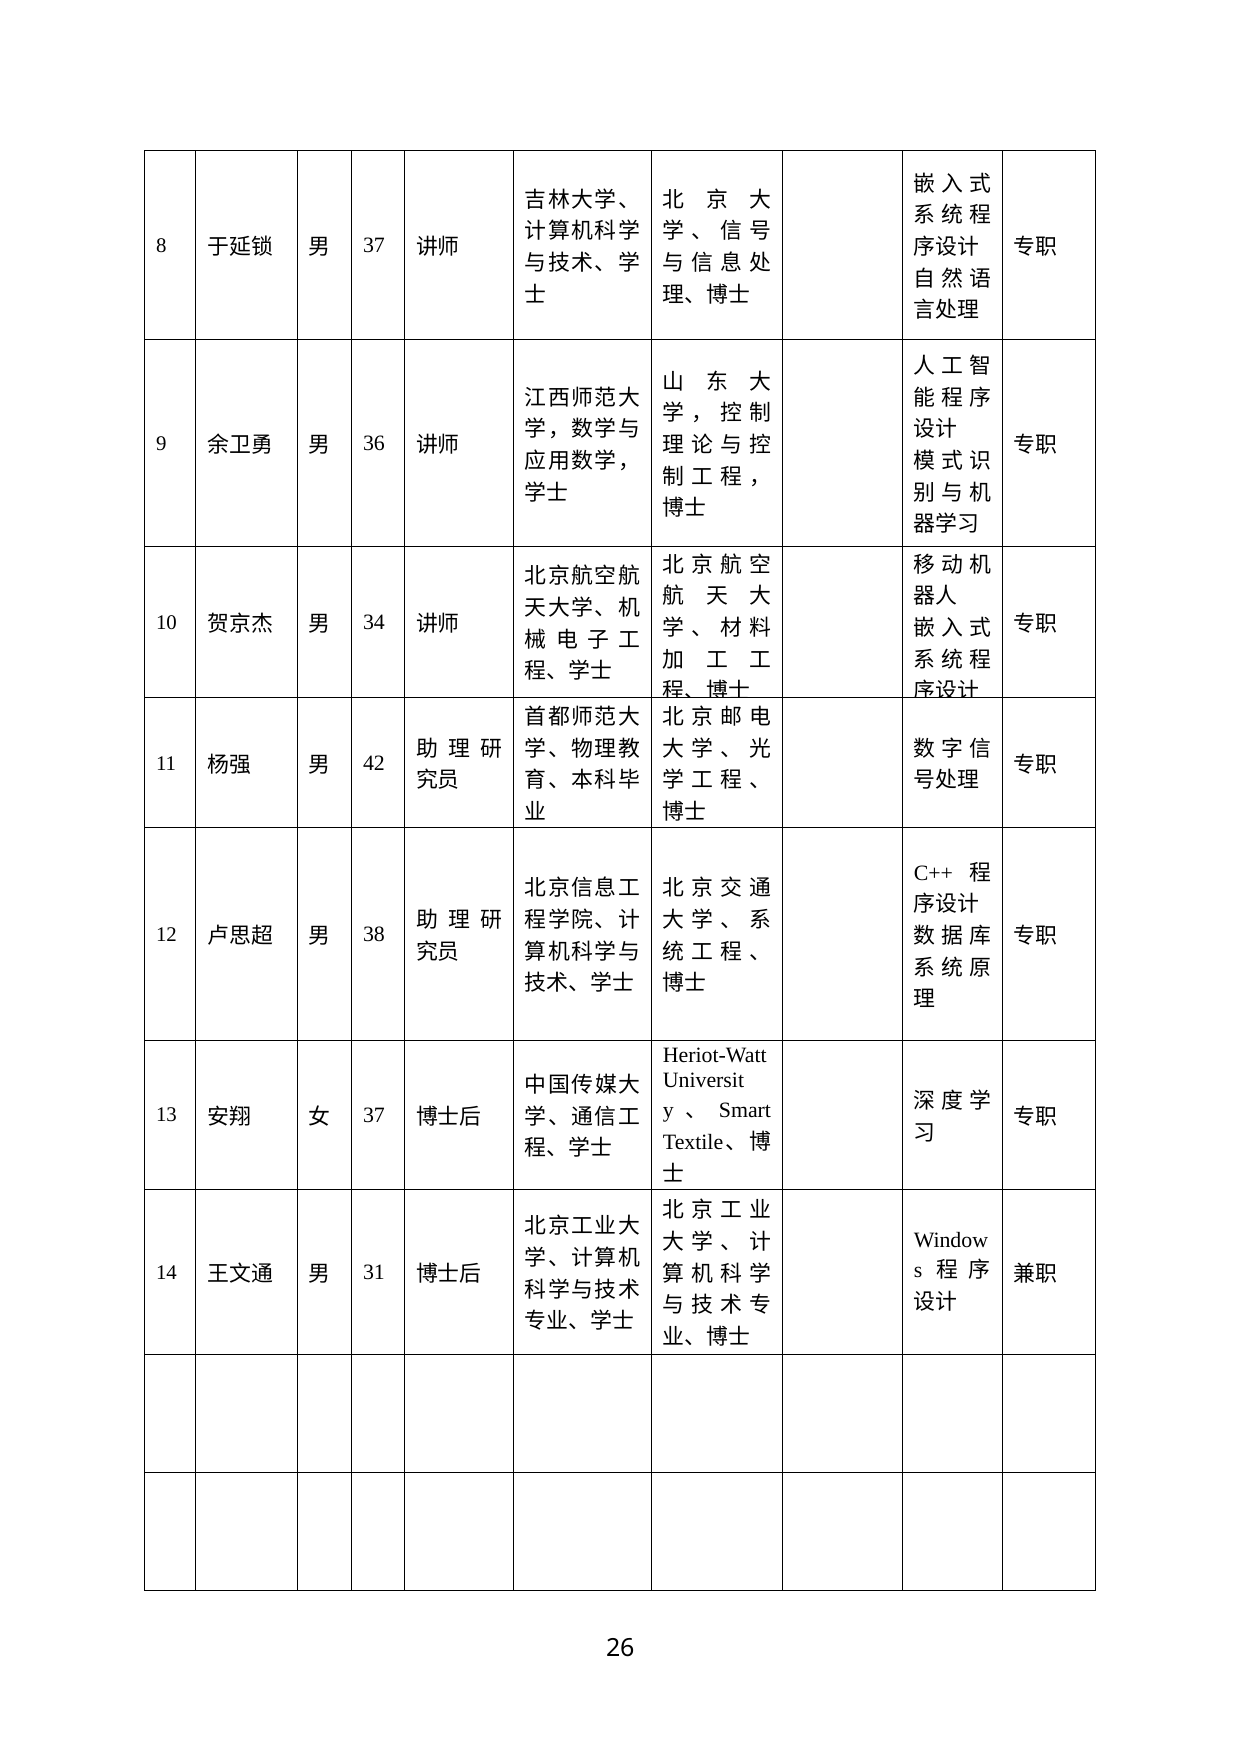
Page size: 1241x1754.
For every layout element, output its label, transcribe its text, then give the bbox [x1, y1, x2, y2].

table_cell 男 [298, 547, 351, 697]
table_cell 男 [298, 151, 351, 339]
table_cell [783, 151, 902, 339]
table_cell [783, 828, 902, 1039]
table_cell 余卫勇 [196, 340, 297, 546]
table_cell 人工智能程序设计 模式识别与机器学习 [903, 340, 1002, 546]
table_cell 34 [352, 547, 404, 697]
table_cell [298, 1473, 351, 1590]
table_cell 北京航空航天大学、机械电子工程、学士 [514, 547, 651, 697]
table_cell 男 [298, 340, 351, 546]
table_cell 安翔 [196, 1041, 297, 1188]
table_cell [783, 1190, 902, 1354]
table_cell [196, 1473, 297, 1590]
table_cell 42 [352, 698, 404, 827]
table_cell [652, 1355, 782, 1472]
table_cell [298, 1355, 351, 1472]
table_cell 专职 [1003, 340, 1095, 546]
table_cell 38 [352, 828, 404, 1039]
table_cell 助理研究员 [405, 828, 513, 1039]
table_cell [903, 1355, 1002, 1472]
table_cell [652, 1473, 782, 1590]
table_cell 北京交通大学、系统工程、博士 [652, 828, 782, 1039]
table_cell 博士后 [405, 1041, 513, 1188]
table_cell 中国传媒大学、通信工程、学士 [514, 1041, 651, 1188]
table_cell 北京邮电大学、光学工程、博士 [652, 698, 782, 827]
table_cell [405, 1473, 513, 1590]
table_cell [352, 1473, 404, 1590]
table_cell 36 [352, 340, 404, 546]
table_cell 8 [145, 151, 195, 339]
table_cell 10 [145, 547, 195, 697]
table_cell 11 [145, 698, 195, 827]
table_cell 专职 [1003, 828, 1095, 1039]
table_cell [1003, 1355, 1095, 1472]
table_cell 专职 [1003, 698, 1095, 827]
table_cell 移动机器人 嵌入式系统程序设计 [903, 547, 1002, 697]
table_cell [783, 1355, 902, 1472]
table_cell 北京信息工程学院、计算机科学与技术、学士 [514, 828, 651, 1039]
table_cell 9 [145, 340, 195, 546]
table_cell [514, 1355, 651, 1472]
table_cell [405, 1355, 513, 1472]
table_cell [783, 1473, 902, 1590]
table_cell 男 [298, 698, 351, 827]
table_cell [196, 1355, 297, 1472]
table_cell 兼职 [1003, 1190, 1095, 1354]
table_cell [783, 547, 902, 697]
table_cell 北京工业大学、计算机科学与技术专业、学士 [514, 1190, 651, 1354]
table_cell 北京航空航天大学、材料加工工程、博士 [652, 547, 782, 697]
table_cell [145, 1355, 195, 1472]
table_cell C++程序设计 数据库系统原理 [903, 828, 1002, 1039]
table_cell 14 [145, 1190, 195, 1354]
table_cell [145, 1473, 195, 1590]
table_cell 贺京杰 [196, 547, 297, 697]
table_cell 杨强 [196, 698, 297, 827]
table_cell [783, 1041, 902, 1188]
table_cell 专职 [1003, 151, 1095, 339]
table_cell 13 [145, 1041, 195, 1188]
table_cell 助理研究员 [405, 698, 513, 827]
table_cell [1003, 1473, 1095, 1590]
table_cell 王文通 [196, 1190, 297, 1354]
table_cell 山东大学，控制理论与控制工程，博士 [652, 340, 782, 546]
table_cell 数字信号处理 [903, 698, 1002, 827]
table_cell 嵌入式系统程序设计 自然语言处理 [903, 151, 1002, 339]
table_cell 深度学习 [903, 1041, 1002, 1188]
table_cell 于延锁 [196, 151, 297, 339]
table_cell 北京大学、信号与信息处理、博士 [652, 151, 782, 339]
table_cell 37 [352, 151, 404, 339]
table_cell [903, 1473, 1002, 1590]
table_cell 31 [352, 1190, 404, 1354]
table_cell 讲师 [405, 547, 513, 697]
table_cell 12 [145, 828, 195, 1039]
table_cell 卢思超 [196, 828, 297, 1039]
table_cell 男 [298, 828, 351, 1039]
table_cell 女 [298, 1041, 351, 1188]
table_cell 吉林大学、计算机科学与技术、学士 [514, 151, 651, 339]
table_cell 北京工业大学、计算机科学与技术专业、博士 [652, 1190, 782, 1354]
table_cell 专职 [1003, 1041, 1095, 1188]
table_cell 专职 [1003, 547, 1095, 697]
table_cell 江西师范大学，数学与应用数学，学士 [514, 340, 651, 546]
table_cell 首都师范大学、物理教育、本科毕业 [514, 698, 651, 827]
table_cell 讲师 [405, 151, 513, 339]
table_cell [783, 698, 902, 827]
table_cell [514, 1473, 651, 1590]
table_cell Heriot-Watt University、Smart Textile、博士 [652, 1041, 782, 1188]
table_cell 博士后 [405, 1190, 513, 1354]
table_cell [783, 340, 902, 546]
table_cell 37 [352, 1041, 404, 1188]
table_cell Windows程序设计 [903, 1190, 1002, 1354]
table_cell 男 [298, 1190, 351, 1354]
table_cell 讲师 [405, 340, 513, 546]
table_cell [352, 1355, 404, 1472]
